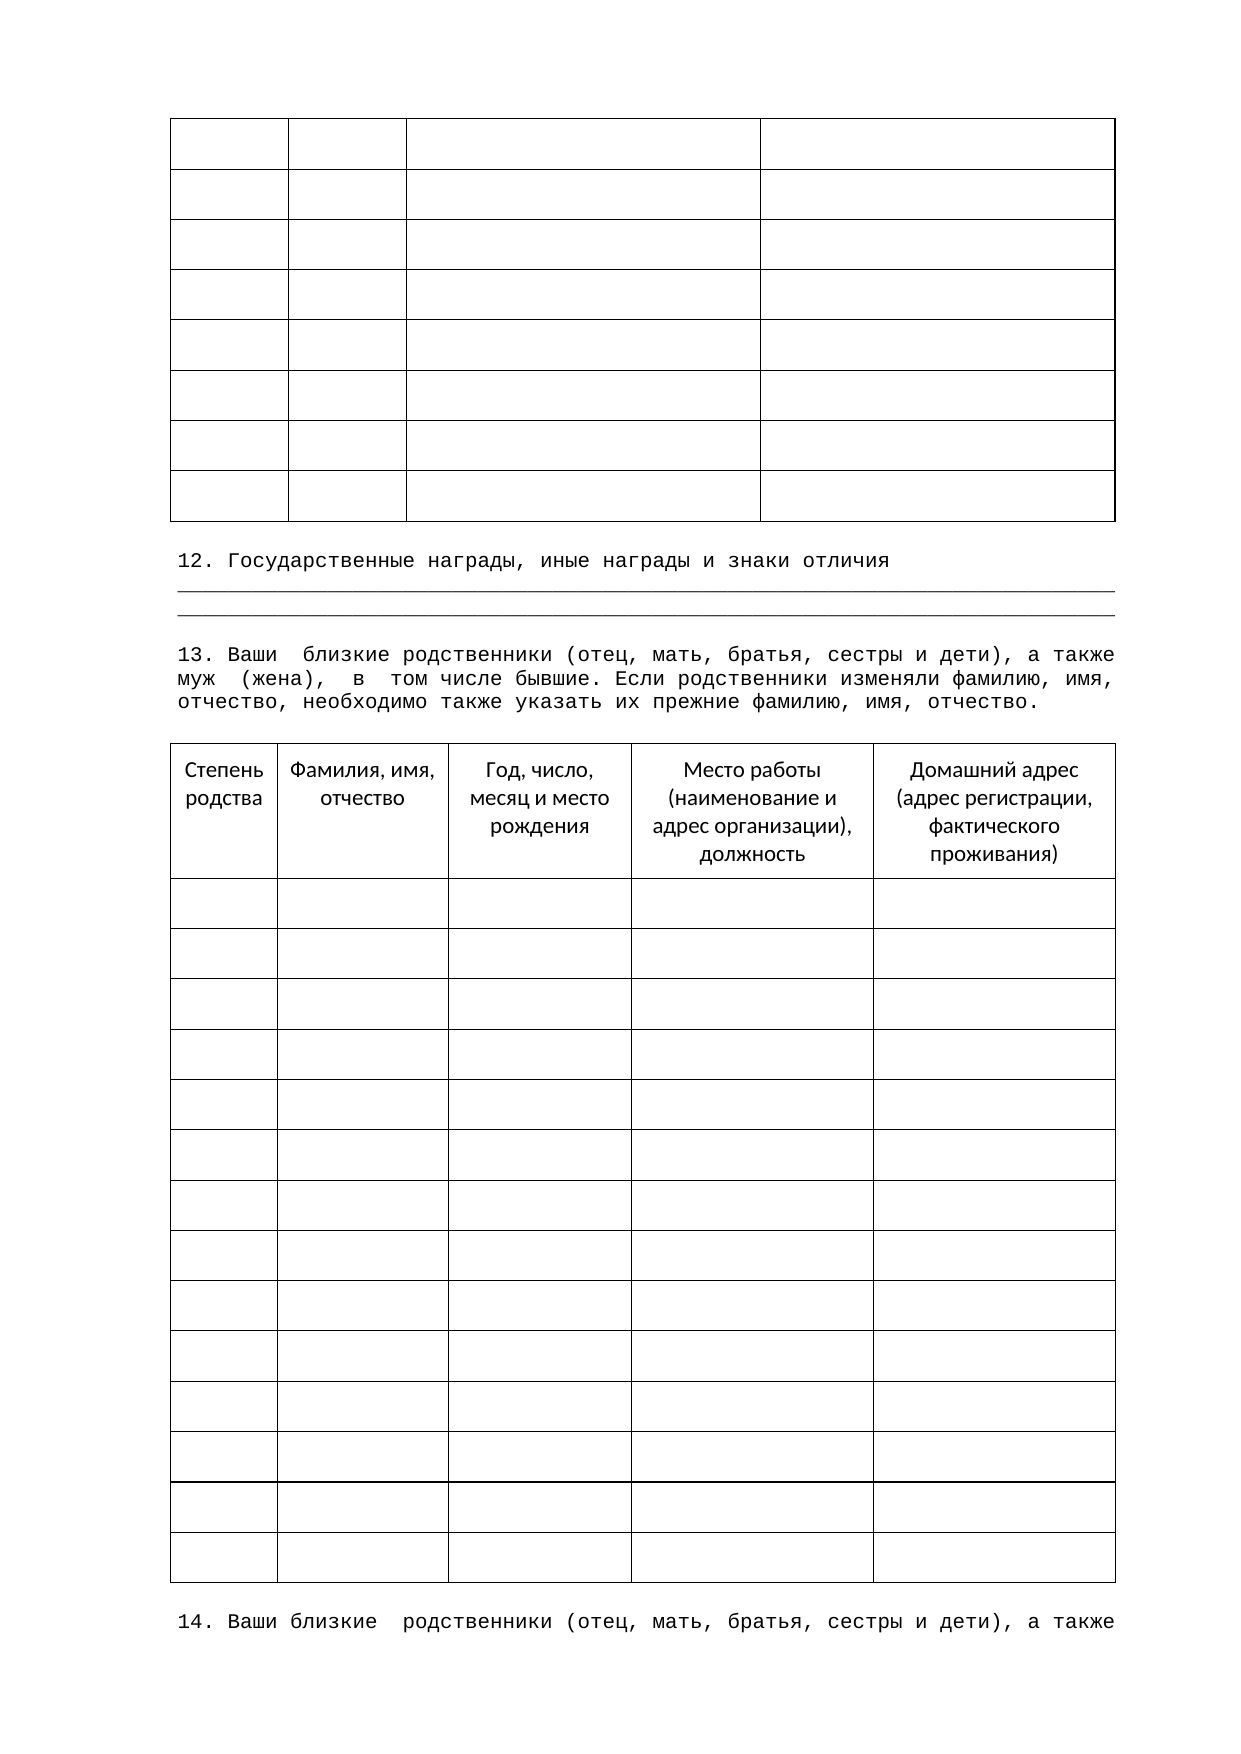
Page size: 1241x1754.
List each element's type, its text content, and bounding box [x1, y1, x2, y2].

table_cell [171, 1432, 277, 1481]
table_cell [278, 979, 448, 1028]
table_cell [632, 1281, 873, 1330]
table_cell [632, 1080, 873, 1129]
table_cell [278, 1181, 448, 1230]
table_cell [171, 979, 277, 1028]
table_cell [449, 1432, 631, 1481]
text ___________________________________________________________________________ [177, 597, 1152, 621]
table_cell [171, 1130, 277, 1179]
table_cell [761, 421, 1114, 470]
table_cell [874, 1483, 1115, 1532]
table_cell [278, 929, 448, 978]
table_cell [171, 320, 288, 370]
table_cell [632, 1533, 873, 1582]
table_cell [278, 1382, 448, 1431]
table_cell [407, 371, 760, 420]
table_cell [874, 1432, 1115, 1481]
text ___________________________________________________________________________ [177, 573, 1152, 597]
table_cell [171, 371, 288, 420]
table_cell [407, 270, 760, 319]
table_cell [278, 1432, 448, 1481]
text отчество, необходимо также указать их прежние фамилию, имя, отчество. [177, 692, 1152, 715]
table_cell [632, 1483, 873, 1532]
table_cell [449, 1382, 631, 1431]
table_cell [171, 119, 288, 168]
table_cell [632, 1331, 873, 1381]
table_cell [171, 1231, 277, 1280]
table_cell [278, 1030, 448, 1079]
table_cell [874, 1533, 1115, 1582]
table_header Год, число, месяц и место рождения [449, 744, 631, 878]
table_cell [632, 1130, 873, 1179]
table_cell [278, 1231, 448, 1280]
table_cell [449, 1331, 631, 1381]
table_cell [171, 270, 288, 319]
table_cell [449, 929, 631, 978]
table_cell [407, 471, 760, 521]
table_header Фамилия, имя, отчество [278, 744, 448, 878]
table_cell [761, 320, 1114, 370]
table_cell [761, 471, 1114, 521]
table_cell [874, 1181, 1115, 1230]
table_cell [407, 320, 760, 370]
table_cell [278, 1483, 448, 1532]
table_cell [761, 371, 1114, 420]
table_cell [761, 119, 1114, 168]
table_cell [278, 1281, 448, 1330]
text муж (жена), в том числе бывшие. Если родственники изменяли фамилию, имя, [177, 668, 1152, 692]
table_cell [632, 929, 873, 978]
table_cell [171, 1080, 277, 1129]
table_cell [449, 1231, 631, 1280]
text 14. Ваши близкие родственники (отец, мать, братья, сестры и дети), а также [177, 1611, 1152, 1635]
table_cell [289, 320, 406, 370]
table_cell [278, 879, 448, 928]
table_cell [449, 1533, 631, 1582]
table_cell [874, 1331, 1115, 1381]
table_cell [289, 170, 406, 219]
table_cell [171, 421, 288, 470]
table_cell [171, 1483, 277, 1532]
table_cell [761, 170, 1114, 219]
table_cell [874, 979, 1115, 1028]
table_header Место работы (наименование и адрес организации), должность [632, 744, 873, 878]
text 12. Государственные награды, иные награды и знаки отличия [177, 550, 1152, 573]
table_cell [171, 929, 277, 978]
table_cell [289, 119, 406, 168]
table_cell [449, 879, 631, 928]
table_cell [171, 1030, 277, 1079]
table_cell [449, 1281, 631, 1330]
table_cell [632, 979, 873, 1028]
table_cell [289, 270, 406, 319]
table_cell [874, 1030, 1115, 1079]
table_cell [278, 1130, 448, 1179]
table_cell [289, 220, 406, 269]
table_cell [874, 1382, 1115, 1431]
table_cell [449, 1181, 631, 1230]
table_cell [407, 119, 760, 168]
table_cell [874, 1080, 1115, 1129]
table_cell [449, 1130, 631, 1179]
table_cell [407, 170, 760, 219]
table_cell [632, 879, 873, 928]
table_cell [278, 1533, 448, 1582]
table_cell [171, 1533, 277, 1582]
table_cell [449, 1030, 631, 1079]
table_cell [632, 1030, 873, 1079]
table_cell [289, 421, 406, 470]
table_cell [407, 421, 760, 470]
table_cell [632, 1231, 873, 1280]
table_cell [171, 1331, 277, 1381]
table_cell [761, 270, 1114, 319]
table_cell [278, 1331, 448, 1381]
table_cell [171, 1281, 277, 1330]
text 13. Ваши близкие родственники (отец, мать, братья, сестры и дети), а также [177, 644, 1152, 668]
table_cell [874, 879, 1115, 928]
table_cell [874, 1130, 1115, 1179]
table_cell [289, 471, 406, 521]
table_cell [632, 1432, 873, 1481]
table_cell [632, 1382, 873, 1431]
table_cell [171, 879, 277, 928]
table_cell [171, 1382, 277, 1431]
table_cell [171, 220, 288, 269]
table_cell [171, 170, 288, 219]
table_cell [289, 371, 406, 420]
table_cell [449, 1080, 631, 1129]
table_header Степень родства [171, 744, 277, 878]
table_cell [874, 1231, 1115, 1280]
table_cell [449, 1483, 631, 1532]
table_cell [278, 1080, 448, 1129]
table_cell [449, 979, 631, 1028]
table_cell [874, 1281, 1115, 1330]
table_cell [632, 1181, 873, 1230]
table_cell [761, 220, 1114, 269]
table_cell [874, 929, 1115, 978]
table_header Домашний адрес (адрес регистрации, фактического проживания) [874, 744, 1115, 878]
table_cell [407, 220, 760, 269]
table_cell [171, 1181, 277, 1230]
table_cell [171, 471, 288, 521]
